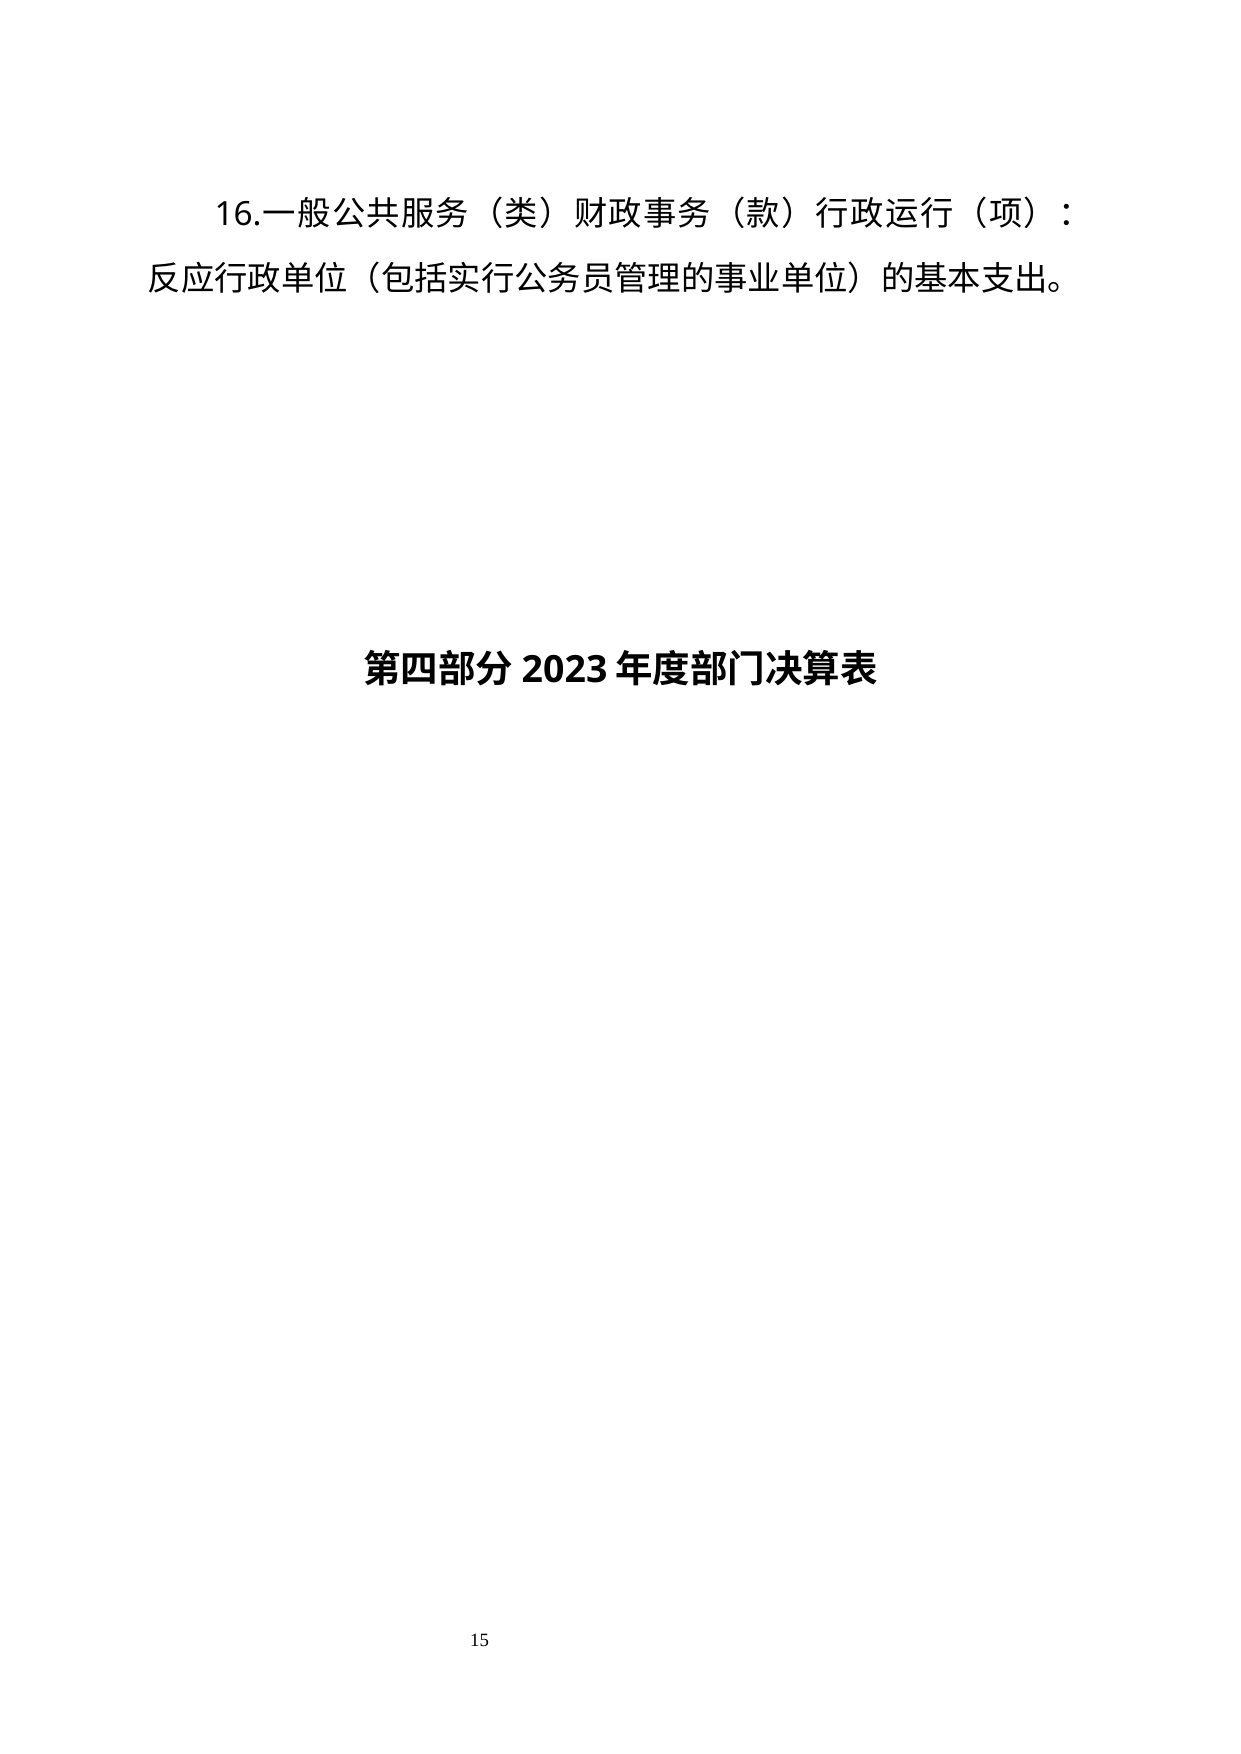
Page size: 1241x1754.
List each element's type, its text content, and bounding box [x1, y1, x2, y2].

text 第四部分 2023年度部门决算表 [148, 633, 1092, 698]
text 16.一般公共服务（类）财政事务（款）行政运行（项）：反应行政单位（包括实行公务员管理的事业单位）的基本支出。 [148, 178, 1092, 308]
